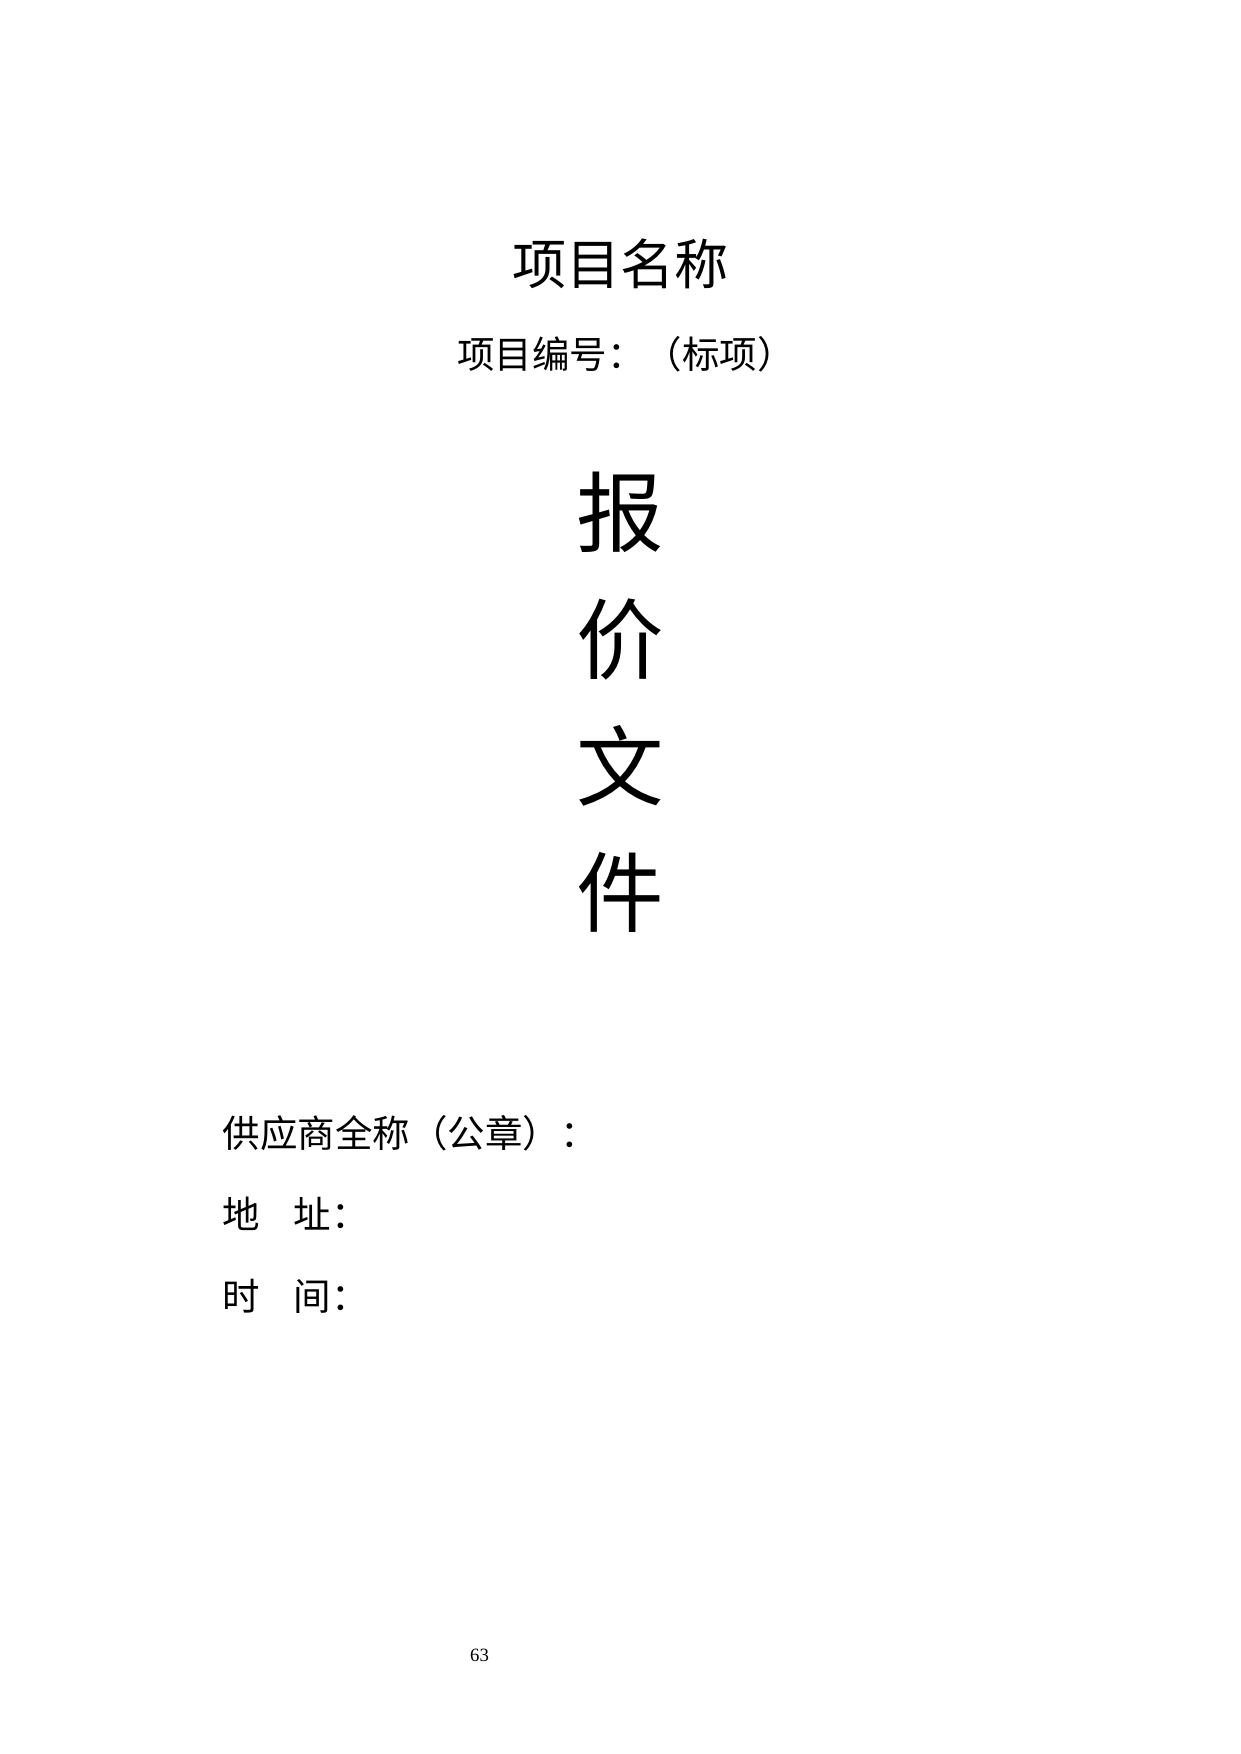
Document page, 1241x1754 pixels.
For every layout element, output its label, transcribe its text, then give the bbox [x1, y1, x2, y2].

text 件 [148, 824, 1093, 951]
text 供应商全称（公章）： [148, 1104, 1037, 1158]
text 地 址： [148, 1185, 1104, 1240]
text 时 间： [148, 1267, 1104, 1321]
text 项目名称 [148, 222, 1093, 300]
text 报 [148, 444, 1093, 571]
text 文 [148, 698, 1093, 824]
text 项目编号：（标项） [148, 325, 1104, 379]
text 价 [148, 571, 1093, 698]
